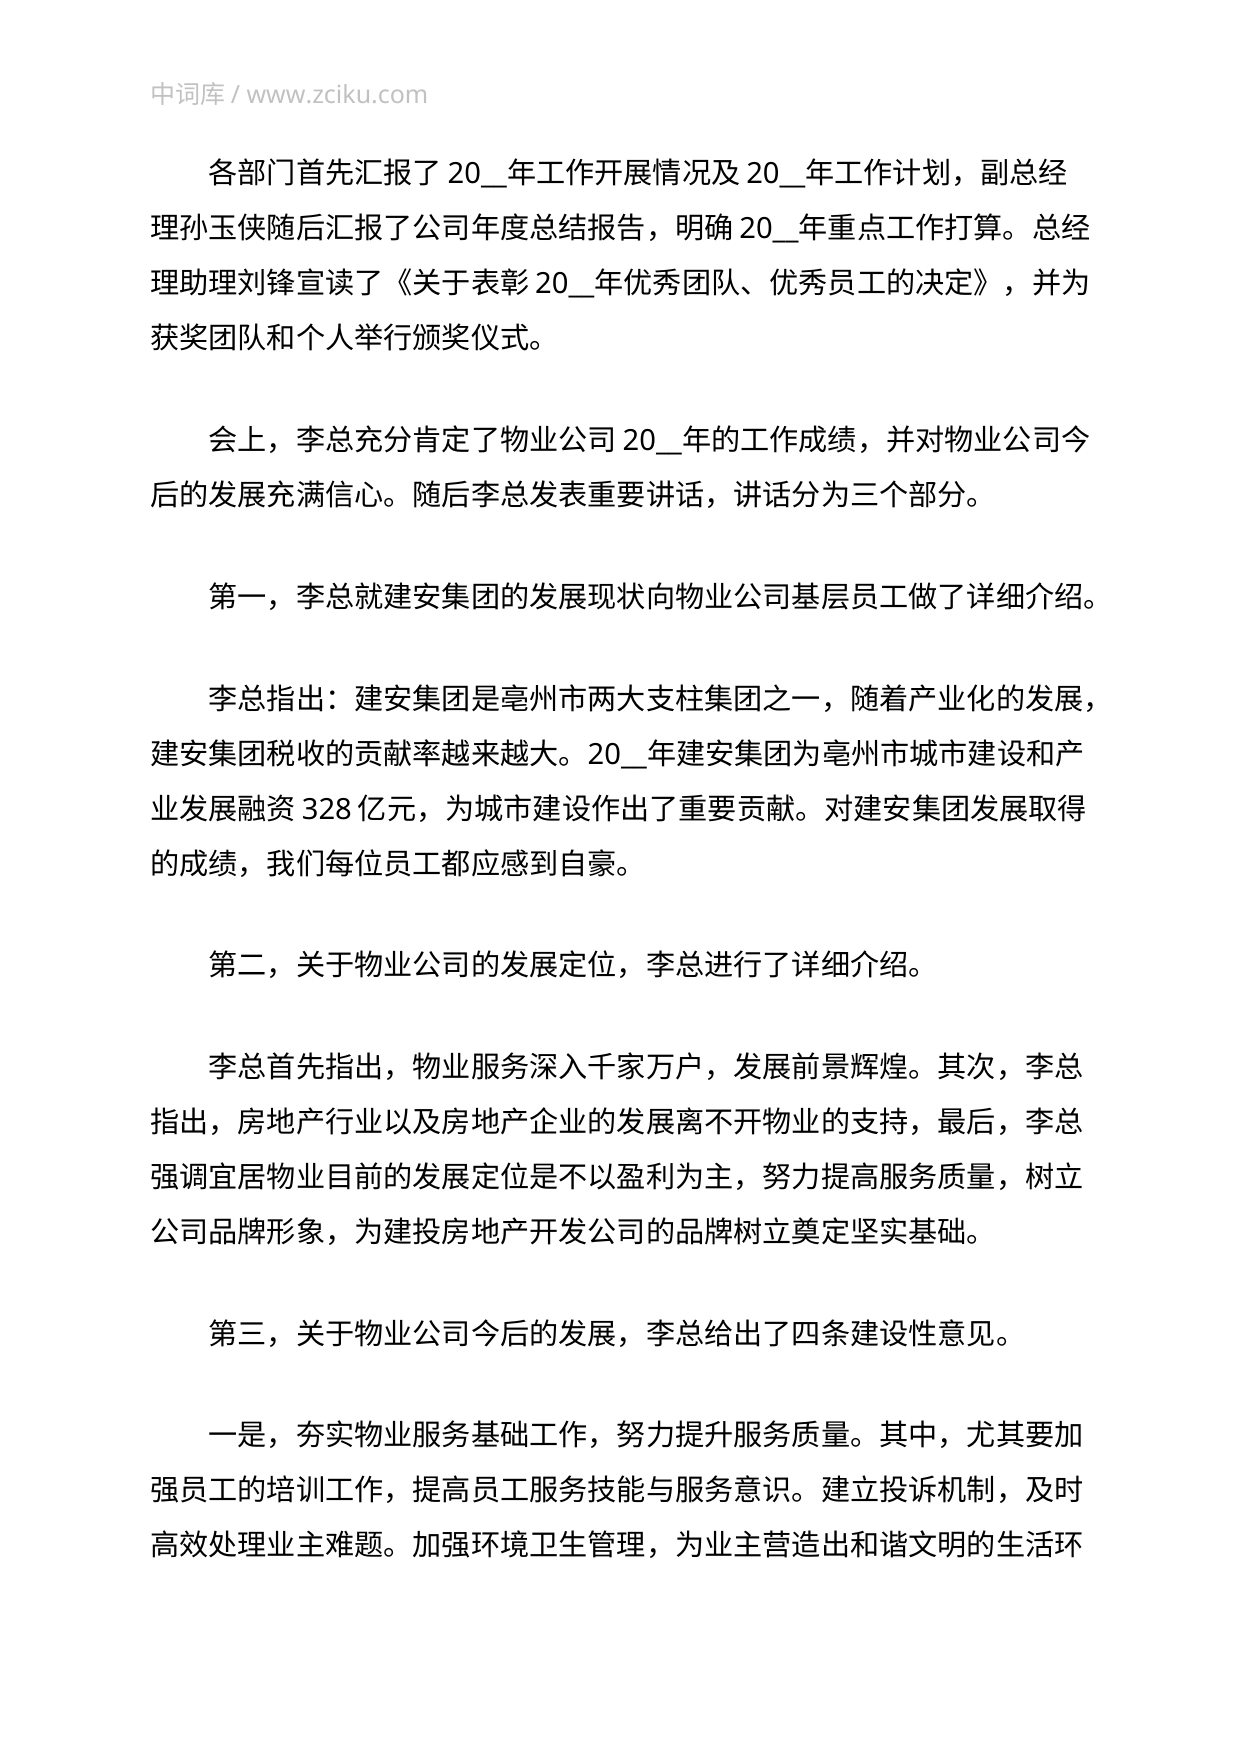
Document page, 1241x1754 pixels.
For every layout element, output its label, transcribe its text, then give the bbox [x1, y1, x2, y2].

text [150, 1412, 1090, 1564]
text 第一，李总就建安集团的发展现状向物业公司基层员工做了详细介绍。 [150, 573, 1090, 616]
text 李总首先指出，物业服务深入千家万户，发展前景辉煌。其次，李总指出，房地产行业以及房地产企业的发展离不开物业的支持，最后，李总强调宜居物业目前的发展定位是不以盈利为主，努力提高服务质量，树立公司品牌形象，为建投房地产开发公司的品牌树立奠定坚实基础。 [150, 1044, 1090, 1251]
text 各部门首先汇报了20__年工作开展情况及20__年工作计划，副总经理孙玉侠随后汇报了公司年度总结报告，明确20__年重点工作打算。总经理助理刘锋宣读了《关于表彰20__年优秀团队、优秀员工的决定》，并为获奖团队和个人举行颁奖仪式。 [150, 150, 1090, 357]
text 第三，关于物业公司今后的发展，李总给出了四条建设性意见。 [150, 1310, 1090, 1352]
text 李总指出：建安集团是亳州市两大支柱集团之一，随着产业化的发展，建安集团税收的贡献率越来越大。20__年建安集团为亳州市城市建设和产业发展融资328亿元，为城市建设作出了重要贡献。对建安集团发展取得的成绩，我们每位员工都应感到自豪。 [150, 675, 1090, 882]
text 第二，关于物业公司的发展定位，李总进行了详细介绍。 [150, 942, 1090, 984]
text 会上，李总充分肯定了物业公司20__年的工作成绩，并对物业公司今后的发展充满信心。随后李总发表重要讲话，讲话分为三个部分。 [150, 417, 1090, 514]
